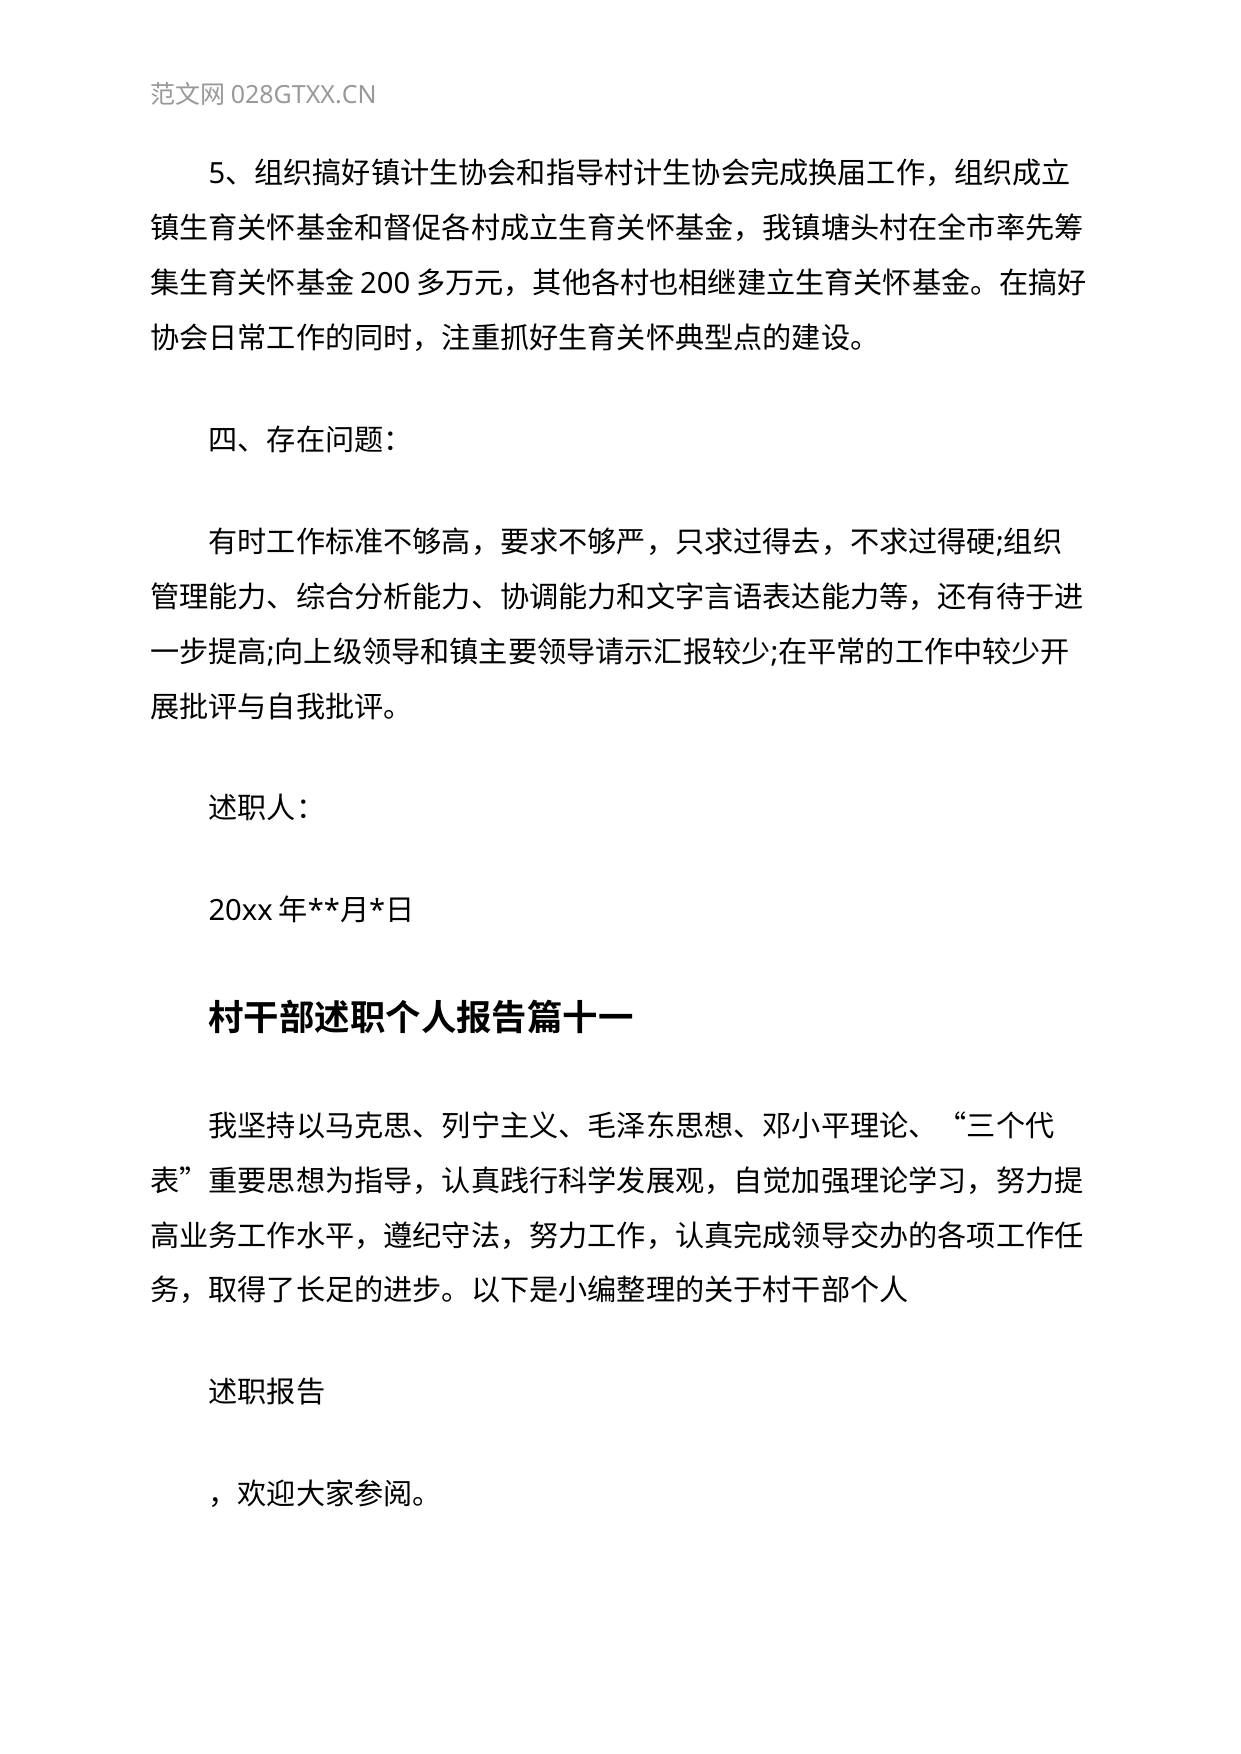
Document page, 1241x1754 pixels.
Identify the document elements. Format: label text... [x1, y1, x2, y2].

text 我坚持以马克思、列宁主义、毛泽东思想、邓小平理论、“三个代表”重要思想为指导，认真践行科学发展观，自觉加强理论学习，努力提高业务工作水平，遵纪守法，努力工作，认真完成领导交办的各项工作任务，取得了长足的进步。以下是小编整理的关于村干部个人 [150, 1102, 1090, 1309]
text 四、存在问题： [150, 417, 1090, 459]
text 述职人： [150, 785, 1090, 827]
text 述职报告 [150, 1369, 1090, 1411]
text ，欢迎大家参阅。 [150, 1471, 1090, 1513]
text 5、组织搞好镇计生协会和指导村计生协会完成换届工作，组织成立镇生育关怀基金和督促各村成立生育关怀基金，我镇塘头村在全市率先筹集生育关怀基金200多万元，其他各村也相继建立生育关怀基金。在搞好协会日常工作的同时，注重抓好生育关怀典型点的建设。 [150, 150, 1090, 357]
text 有时工作标准不够高，要求不够严，只求过得去，不求过得硬;组织管理能力、综合分析能力、协调能力和文字言语表达能力等，还有待于进一步提高;向上级领导和镇主要领导请示汇报较少;在平常的工作中较少开展批评与自我批评。 [150, 518, 1090, 726]
text 20xx年**月*日 [150, 887, 1090, 929]
text 村干部述职个人报告篇十一 [150, 989, 1090, 1040]
